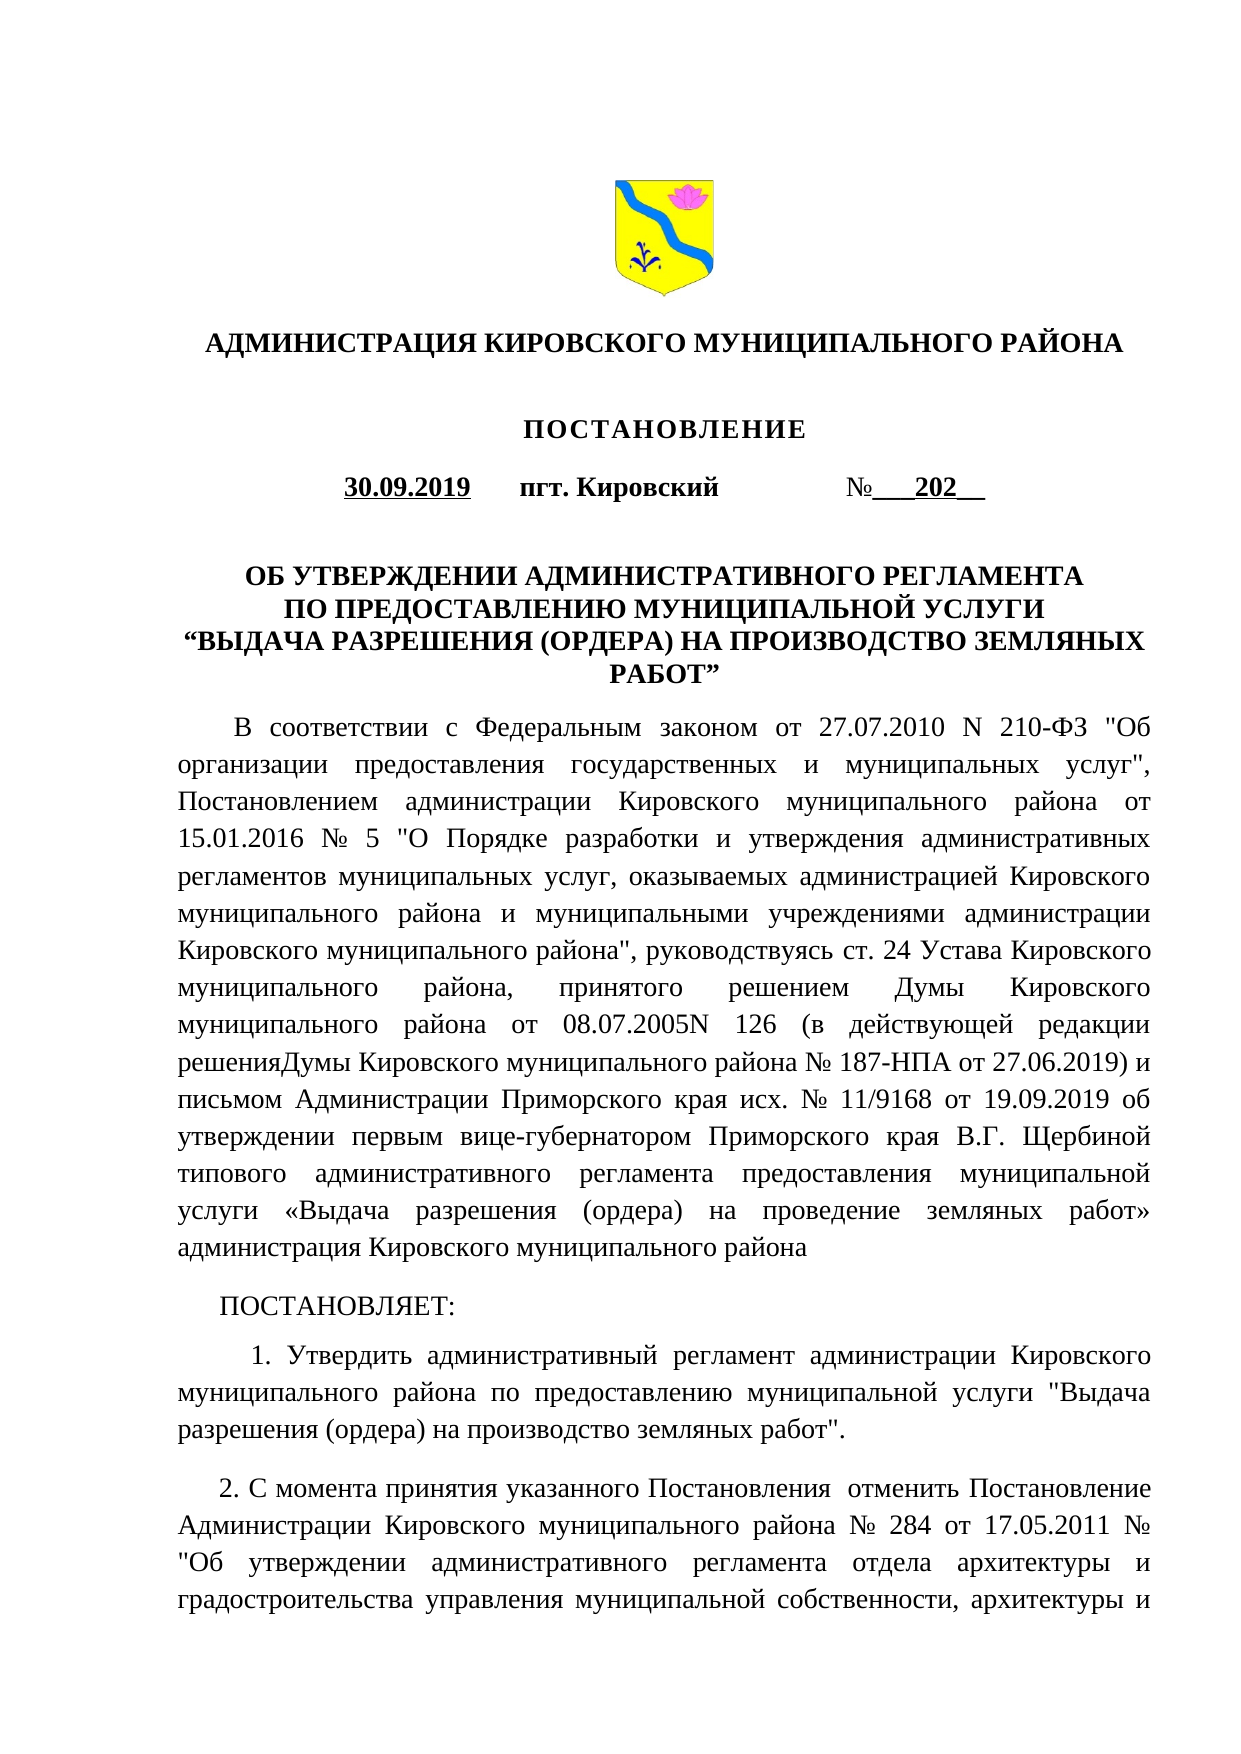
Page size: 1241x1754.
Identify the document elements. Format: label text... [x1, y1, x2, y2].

text В соответствии с Федеральным законом от 27.07.2010 N 210-ФЗ "Об организации предоставления государственных и муниципальных услуг", Постановлением администрации Кировского муниципального района от 15.01.2016 № 5 "О Порядке разработки и утверждения административных регламентов муниципальных услуг, оказываемых администрацией Кировского муниципального района и муниципальными учреждениями администрации Кировского муниципального района", руководствуясь ст. 24 Устава Кировского муниципального района, принятого решением Думы Кировского муниципального района от 08.07.2005N 126 (в действующей редакции решенияДумы Кировского муниципального района № 187-НПА от 27.06.2019) и письмом Администрации Приморского края исх. № 11/9168 от 19.09.2019 об утверждении первым вице-губернатором Приморского края В.Г. Щербиной типового административного регламента предоставления муниципальной услуги «Выдача разрешения (ордера) на проведение земляных работ» администрация Кировского муниципального района [177, 710, 1152, 1263]
title “ВЫДАЧА РАЗРЕШЕНИЯ (ОРДЕРА) НА ПРОИЗВОДСТВО ЗЕМЛЯНЫХ РАБОТ” [177, 624, 1152, 689]
title АДМИНИСТРАЦИЯ КИРОВСКОГО МУНИЦИПАЛЬНОГО РАЙОНА [177, 326, 1152, 359]
text 1. Утвердить административный регламент администрации Кировского муниципального района по предоставлению муниципальной услуги "Выдача разрешения (ордера) на производство земляных работ". [177, 1338, 1152, 1445]
title 30.09.2019 пгт. Кировский №___202__ [177, 470, 1152, 502]
title ПО ПРЕДОСТАВЛЕНИЮ МУНИЦИПАЛЬНОЙ УСЛУГИ [177, 592, 1152, 624]
title ОБ УТВЕРЖДЕНИИ АДМИНИСТРАТИВНОГО РЕГЛАМЕНТА [177, 559, 1152, 592]
title ПОСТАНОВЛЕНИЕ [177, 413, 1152, 445]
text ПОСТАНОВЛЯЕТ: [177, 1288, 1152, 1321]
picture [615, 180, 714, 298]
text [177, 1471, 1152, 1614]
